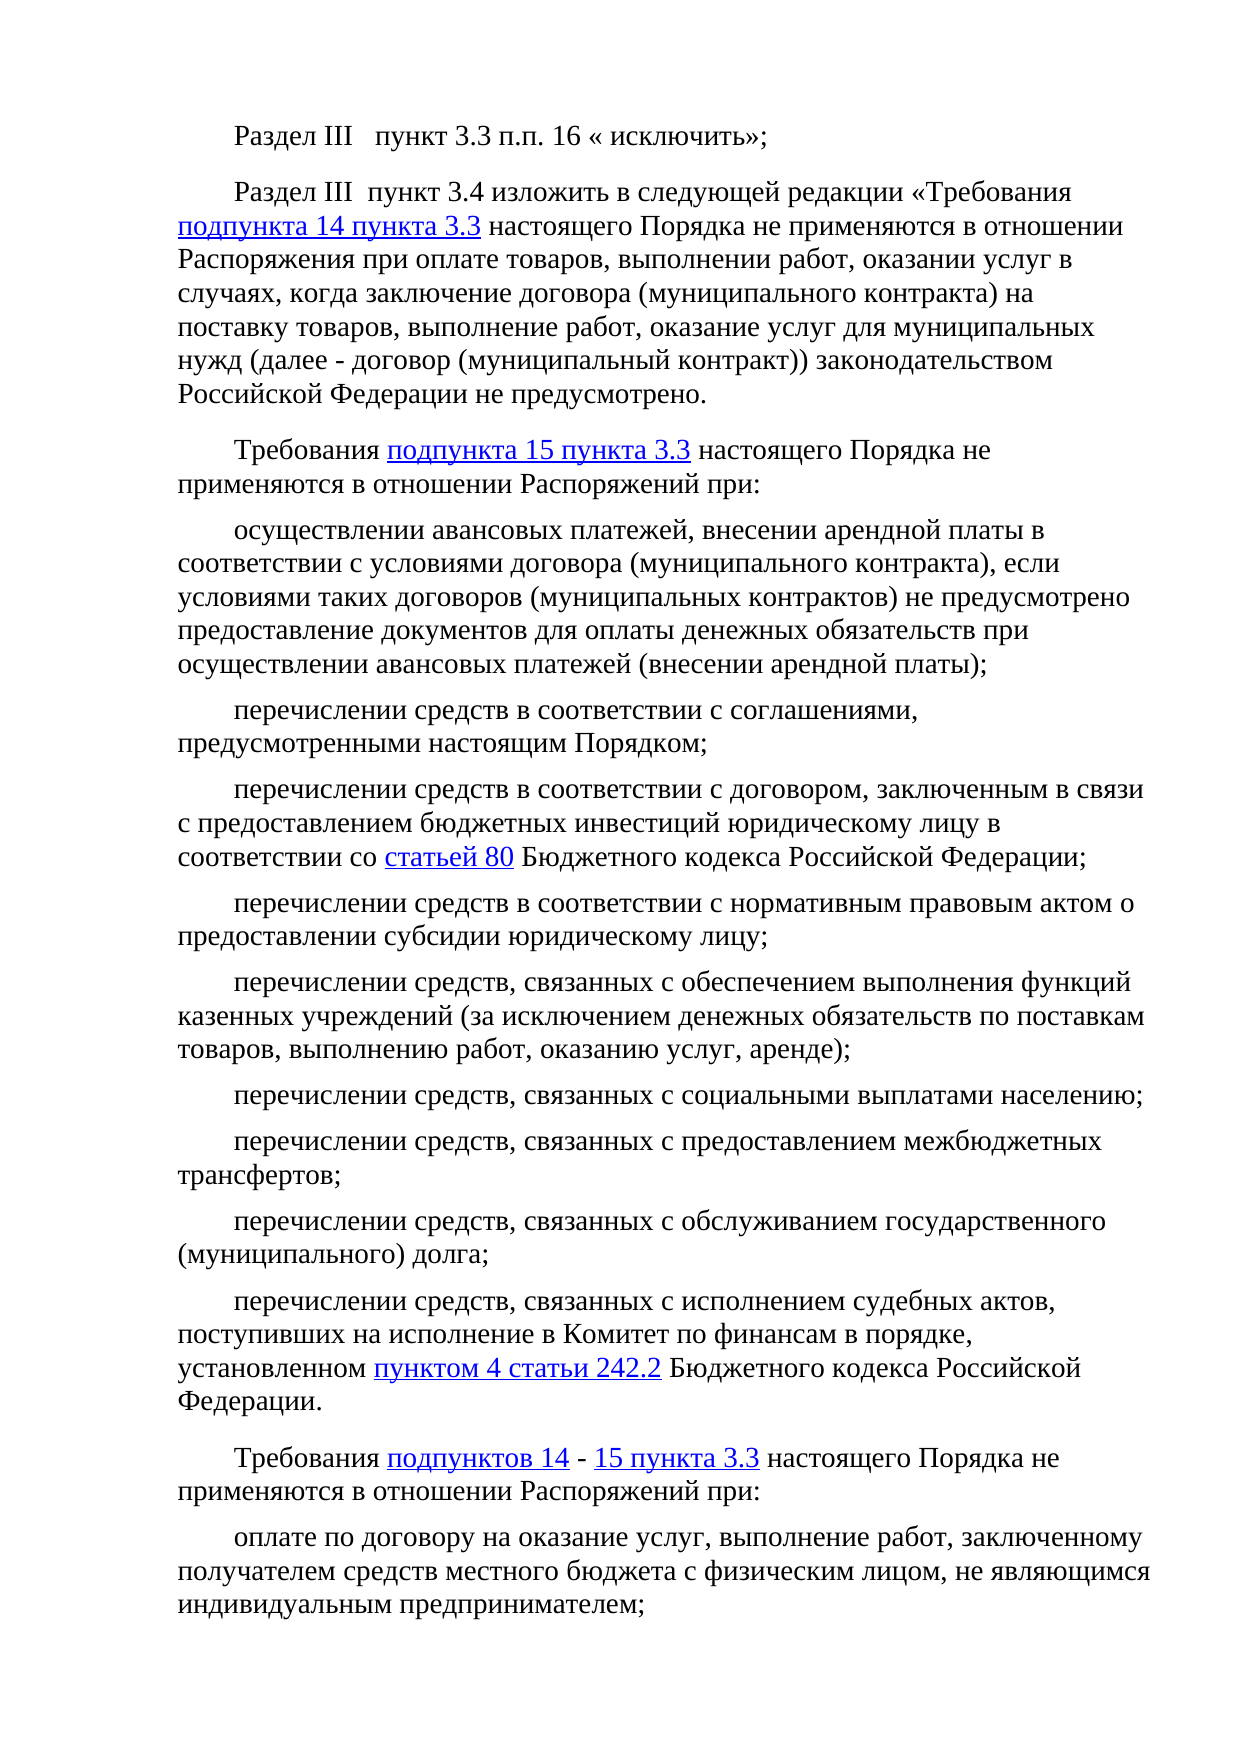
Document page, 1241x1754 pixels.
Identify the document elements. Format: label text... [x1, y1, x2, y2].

text Требования подпункта 15 пункта 3.3 настоящего Порядка не применяются в отношении Распоряжений при: [177, 432, 1152, 499]
text Требования подпунктов 14 - 15 пункта 3.3 настоящего Порядка не применяются в отношении Распоряжений при: [177, 1440, 1152, 1507]
text перечислении средств, связанных с обеспечением выполнения функций казенных учреждений (за исключением денежных обязательств по поставкам товаров, выполнению работ, оказанию услуг, аренде); [177, 964, 1152, 1065]
text осуществлении авансовых платежей, внесении арендной платы в соответствии с условиями договора (муниципального контракта), если условиями таких договоров (муниципальных контрактов) не предусмотрено предоставление документов для оплаты денежных обязательств при осуществлении авансовых платежей (внесении арендной платы); [177, 512, 1152, 679]
text перечислении средств, связанных с исполнением судебных актов, поступивших на исполнение в Комитет по финансам в порядке, установленном пунктом 4 статьи 242.2 Бюджетного кодекса Российской Федерации. [177, 1283, 1152, 1417]
text Раздел III пункт 3.3 п.п. 16 « исключить»; [177, 118, 1152, 152]
text перечислении средств, связанных с предоставлением межбюджетных трансфертов; [177, 1123, 1152, 1191]
text перечислении средств в соответствии с соглашениями, предусмотренными настоящим Порядком; [177, 692, 1152, 759]
text перечислении средств, связанных с социальными выплатами населению; [177, 1077, 1152, 1111]
text Раздел III пункт 3.4 изложить в следующей редакции «Требования подпункта 14 пункта 3.3 настоящего Порядка не применяются в отношении Распоряжения при оплате товаров, выполнении работ, оказании услуг в случаях, когда заключение договора (муниципального контракта) на поставку товаров, выполнение работ, оказание услуг для муниципальных нужд (далее - договор (муниципальный контракт)) законодательством Российской Федерации не предусмотрено. [177, 174, 1152, 409]
text перечислении средств в соответствии с нормативным правовым актом о предоставлении субсидии юридическому лицу; [177, 885, 1152, 952]
text перечислении средств в соответствии с договором, заключенным в связи с предоставлением бюджетных инвестиций юридическому лицу в соответствии со статьей 80 Бюджетного кодекса Российской Федерации; [177, 772, 1152, 872]
text оплате по договору на оказание услуг, выполнение работ, заключенному получателем средств местного бюджета с физическим лицом, не являющимся индивидуальным предпринимателем; [177, 1519, 1152, 1620]
text перечислении средств, связанных с обслуживанием государственного (муниципального) долга; [177, 1203, 1152, 1270]
